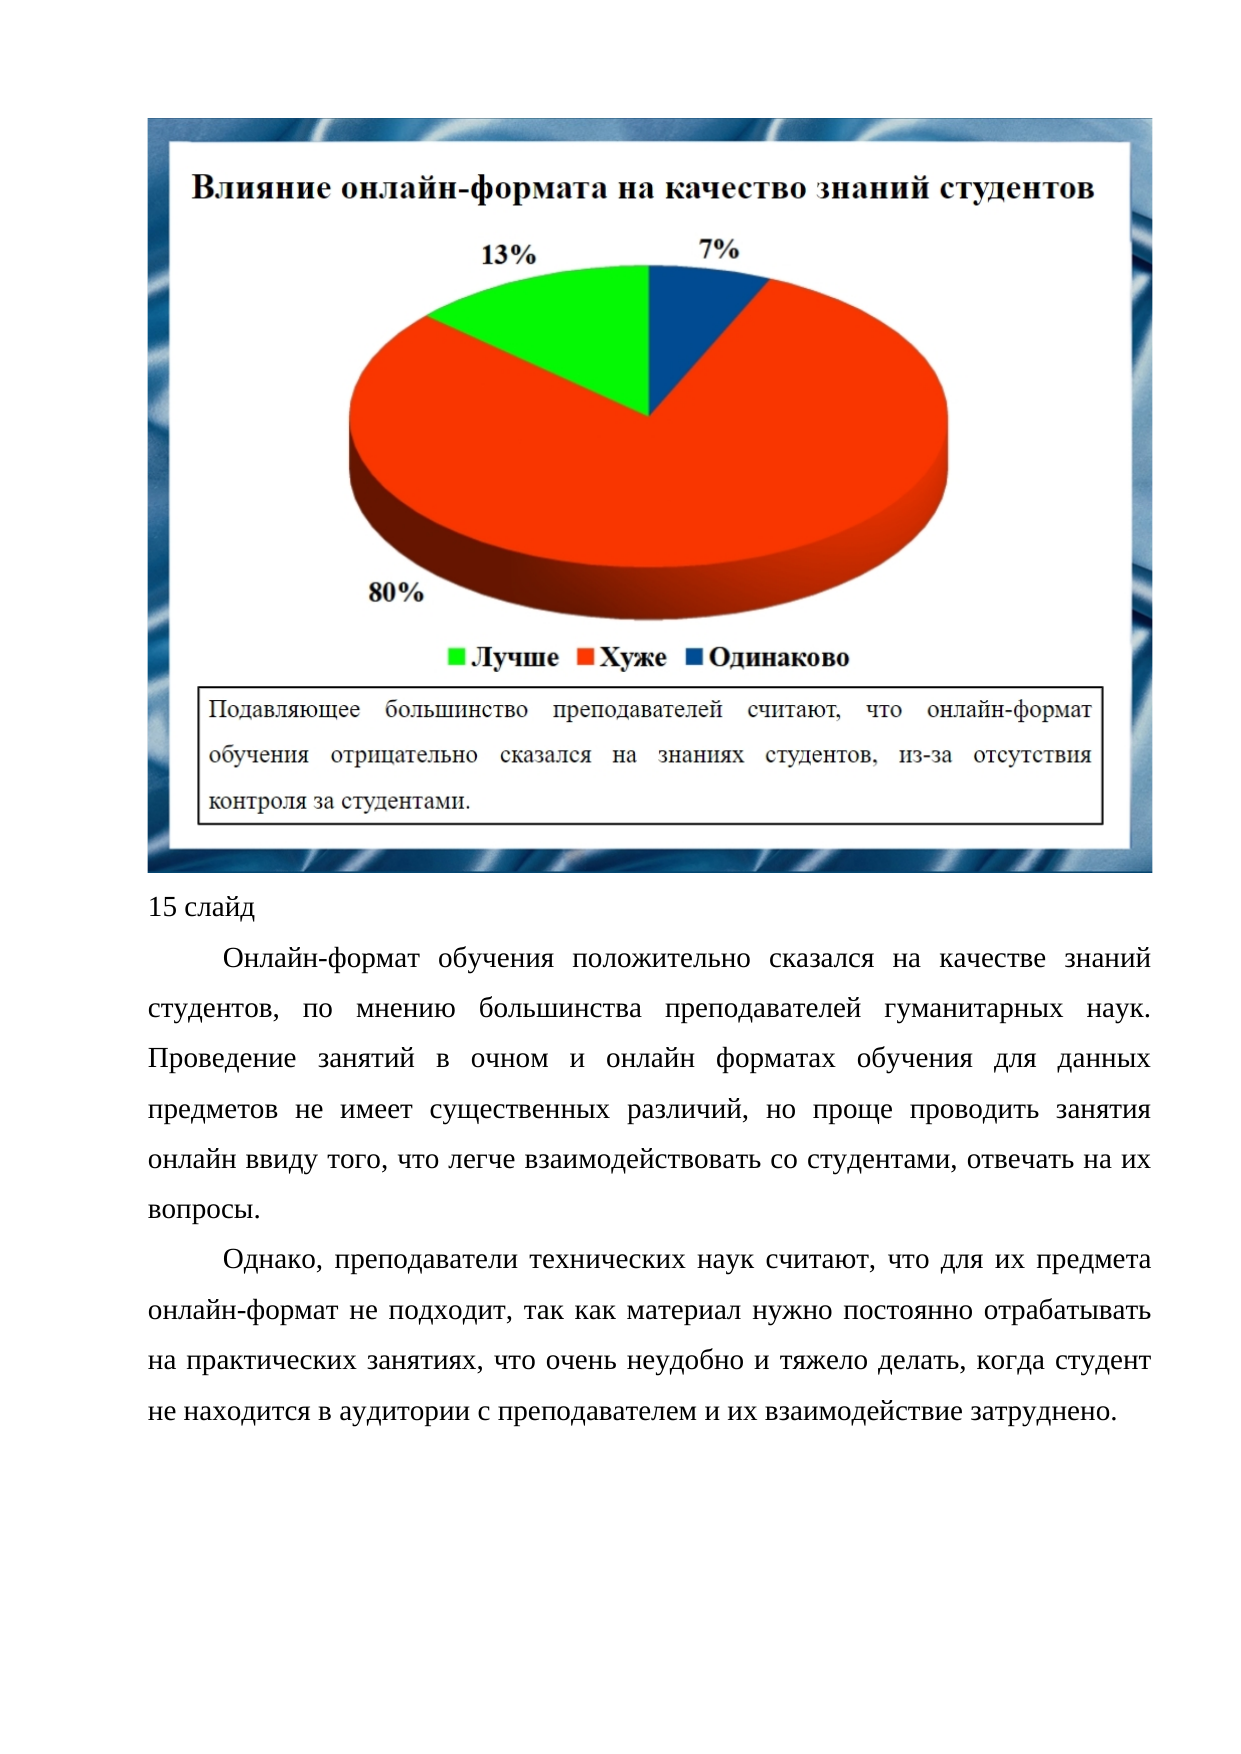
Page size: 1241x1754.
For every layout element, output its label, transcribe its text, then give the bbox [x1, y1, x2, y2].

text Онлайн-формат обучения положительно сказался на качестве знаний студентов, по мнению большинства преподавателей гуманитарных наук. Проведение занятий в очном и онлайн форматах обучения для данных предметов не имеет существенных различий, но проще проводить занятия онлайн ввиду того, что легче взаимодействовать со студентами, отвечать на их вопросы. [148, 940, 1152, 1225]
text Однако, преподаватели технических наук считают, что для их предмета онлайн-формат не подходит, так как материал нужно постоянно отрабатывать на практических занятиях, что очень неудобно и тяжело делать, когда студент не находится в аудитории с преподавателем и их взаимодействие затруднено. [148, 1242, 1152, 1426]
text 15 слайд [148, 873, 1152, 923]
picture [147, 118, 1153, 873]
